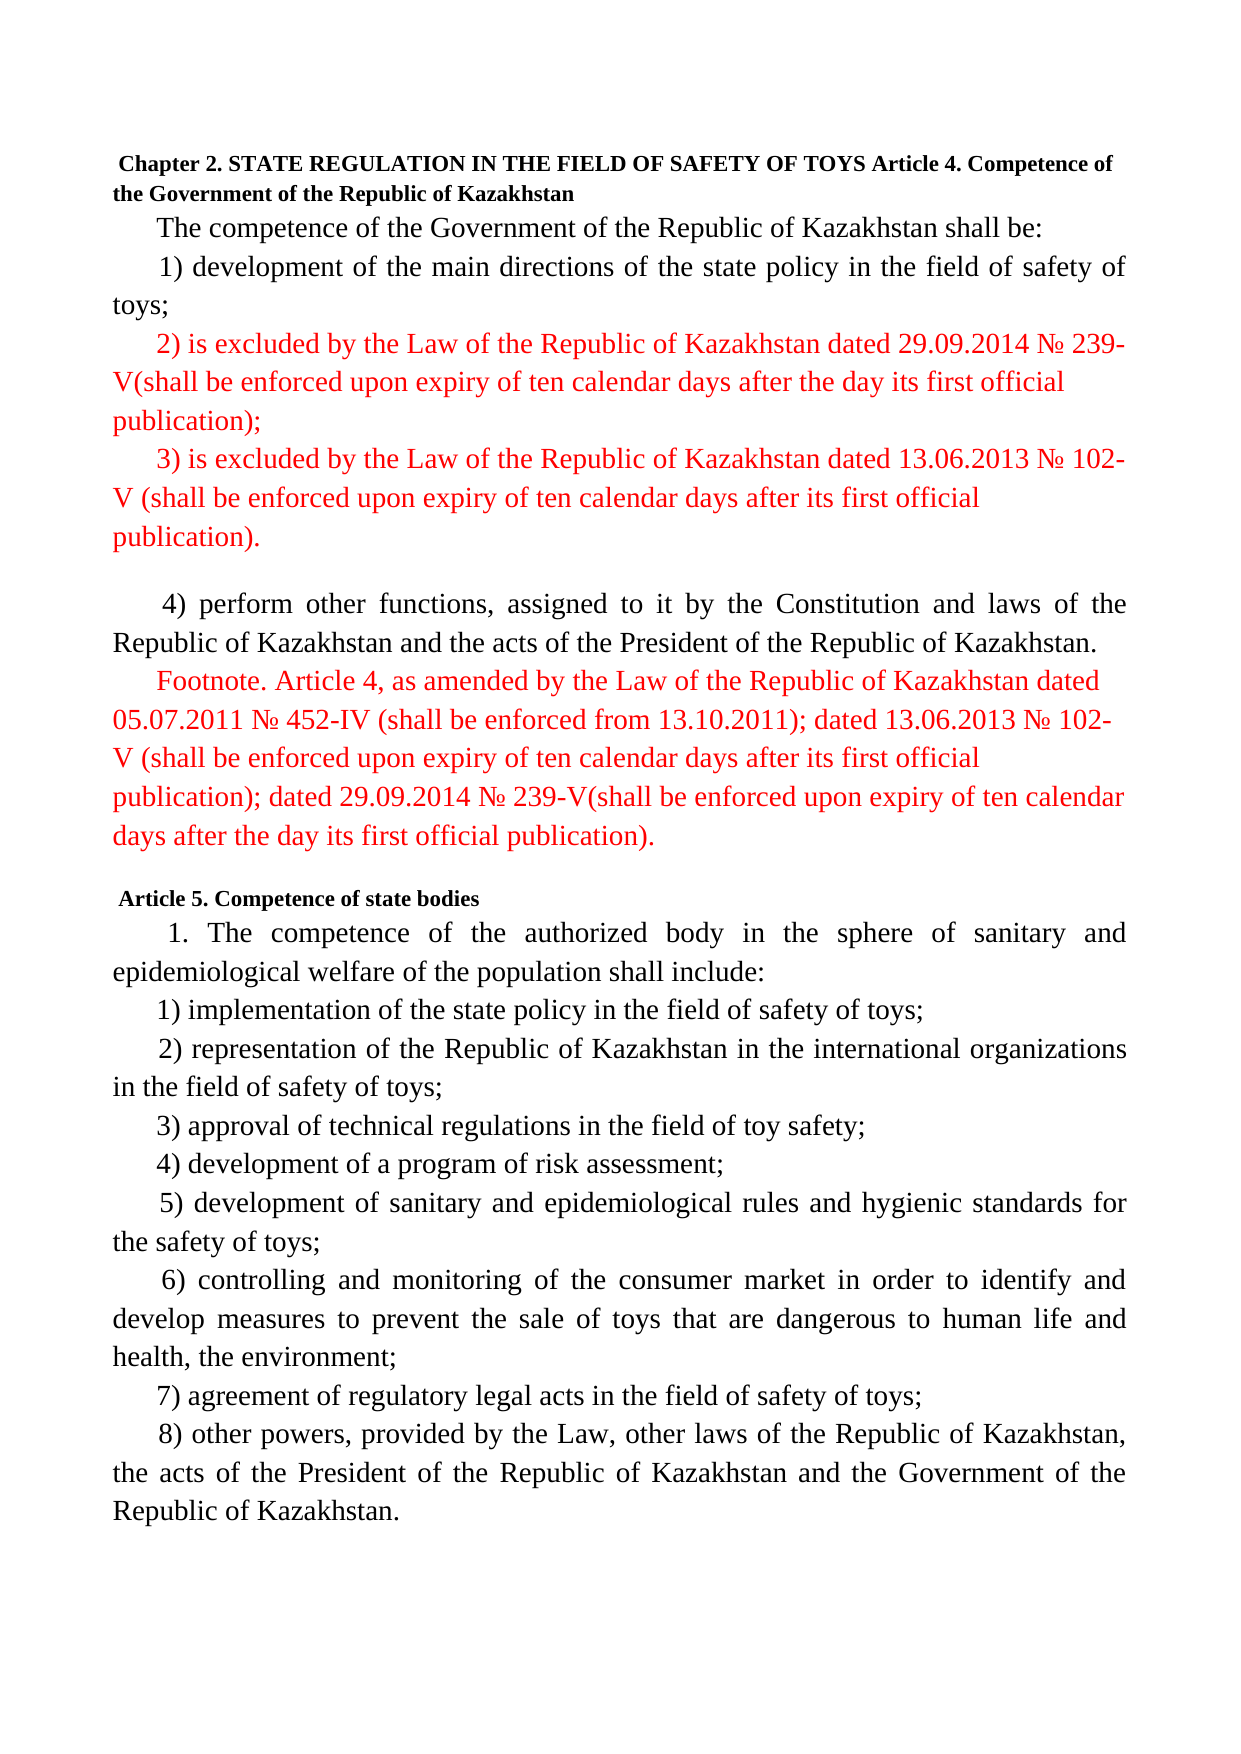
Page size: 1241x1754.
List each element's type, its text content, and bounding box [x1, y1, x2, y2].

text The competence of the Government of the Republic of Kazakhstan shall be: [112, 210, 1128, 244]
text 6) controlling and monitoring of the consumer market in order to identify and develop measures to prevent the sale of toys that are dangerous to human life and health, the environment; [112, 1262, 1128, 1373]
text Chapter 2. STATE REGULATION IN THE FIELD OF SAFETY OF TOYS Article 4. Competence of the Government of the Republic of Kazakhstan [112, 150, 1128, 207]
text 4) perform other functions, assigned to it by the Constitution and laws of the Republic of Kazakhstan and the acts of the President of the Republic of Kazakhstan. [112, 586, 1128, 658]
text 4) development of a program of risk assessment; [112, 1147, 1128, 1180]
text 1) implementation of the state policy in the field of safety of toys; [112, 992, 1128, 1026]
text Footnote. Article 4, as amended by the Law of the Republic of Kazakhstan dated 05.07.2011 № 452-IV (shall be enforced from 13.10.2011); dated 13.06.2013 № 102-V (shall be enforced upon expiry of ten calendar days after its first official publication); dated 29.09.2014 № 239-V(shall be enforced upon expiry of ten calendar days after the day its first official publication). [112, 663, 1128, 881]
text 1. The competence of the authorized body in the sphere of sanitary and epidemiological welfare of the population shall include: [112, 915, 1128, 987]
text 3) approval of technical regulations in the field of toy safety; [112, 1108, 1128, 1142]
text Article 5. Competence of state bodies [112, 885, 1128, 912]
text 2) is excluded by the Law of the Republic of Kazakhstan dated 29.09.2014 № 239-V(shall be enforced upon expiry of ten calendar days after the day its first official publication); 3) is excluded by the Law of the Republic of Kazakhstan dated 13.06.2013 № 102-V (shall be enforced upon expiry of ten calendar days after its first official publication). [112, 326, 1128, 582]
text 8) other powers, provided by the Law, other laws of the Republic of Kazakhstan, the acts of the President of the Republic of Kazakhstan and the Government of the Republic of Kazakhstan. [112, 1416, 1128, 1527]
text 2) representation of the Republic of Kazakhstan in the international organizations in the field of safety of toys; [112, 1031, 1128, 1103]
text 5) development of sanitary and epidemiological rules and hygienic standards for the safety of toys; [112, 1185, 1128, 1257]
text 7) agreement of regulatory legal acts in the field of safety of toys; [112, 1378, 1128, 1411]
text 1) development of the main directions of the state policy in the field of safety of toys; [112, 249, 1128, 321]
